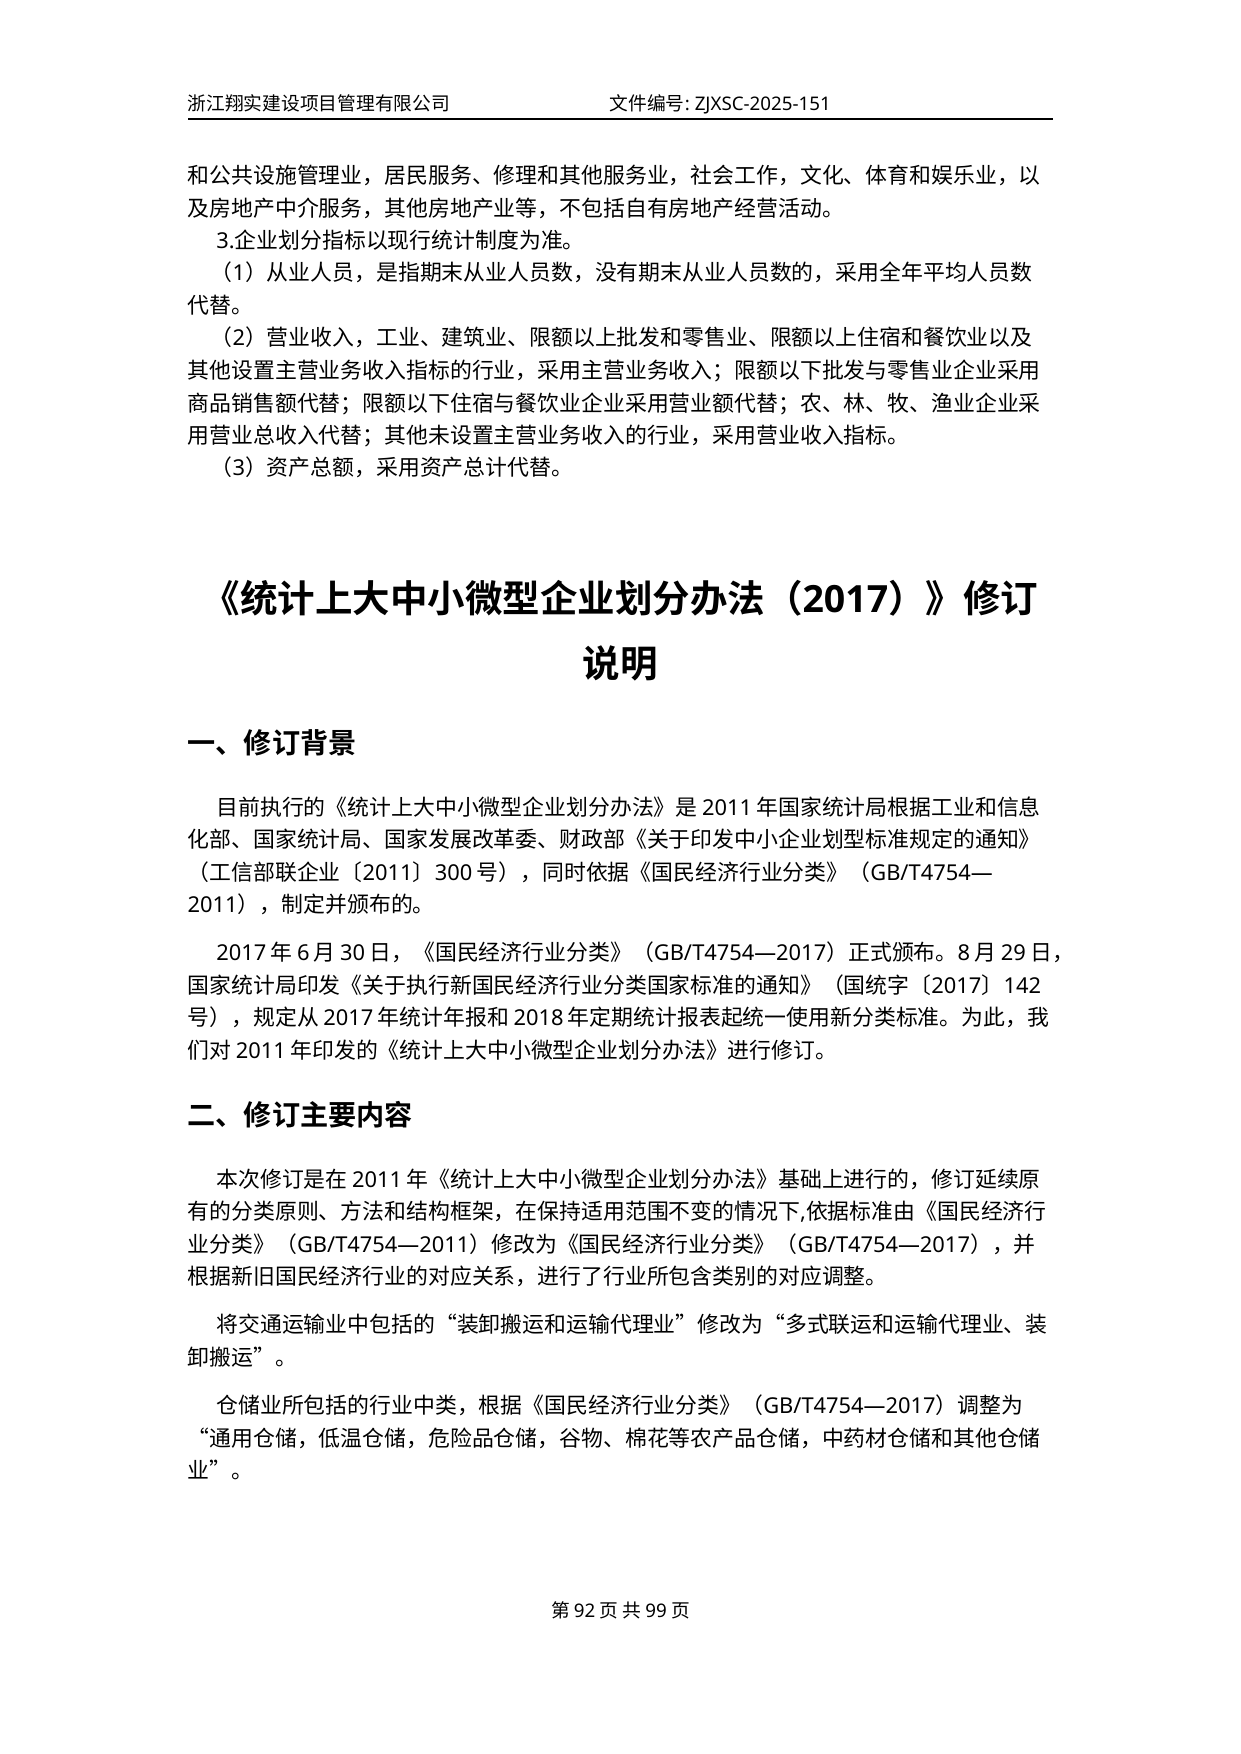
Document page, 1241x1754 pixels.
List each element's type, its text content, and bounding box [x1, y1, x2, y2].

text 一、修订背景 [187, 709, 1053, 774]
text 仓储业所包括的行业中类，根据《国民经济行业分类》（GB/T4754—2017）调整为“通用仓储，低温仓储，危险品仓储，谷物、棉花等农产品仓储，中药材仓储和其他仓储业”。 [187, 1388, 1053, 1485]
text 二、修订主要内容 [187, 1081, 1053, 1146]
text （1）从业人员，是指期末从业人员数，没有期末从业人员数的，采用全年平均人员数代替。 [187, 255, 1053, 320]
text 3.企业划分指标以现行统计制度为准。 [187, 223, 1053, 255]
text 本次修订是在2011年《统计上大中小微型企业划分办法》基础上进行的，修订延续原有的分类原则、方法和结构框架，在保持适用范围不变的情况下,依据标准由《国民经济行业分类》（GB/T4754—2011）修改为《国民经济行业分类》（GB/T4754—2017），并根据新旧国民经济行业的对应关系，进行了行业所包含类别的对应调整。 [187, 1161, 1053, 1291]
text （2）营业收入，工业、建筑业、限额以上批发和零售业、限额以上住宿和餐饮业以及其他设置主营业务收入指标的行业，采用主营业务收入；限额以下批发与零售业企业采用商品销售额代替；限额以下住宿与餐饮业企业采用营业额代替；农、林、牧、渔业企业采用营业总收入代替；其他未设置主营业务收入的行业，采用营业收入指标。 [187, 320, 1053, 450]
text 将交通运输业中包括的“装卸搬运和运输代理业”修改为“多式联运和运输代理业、装卸搬运”。 [187, 1307, 1053, 1372]
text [187, 158, 1053, 223]
text （3）资产总额，采用资产总计代替。 [187, 450, 1053, 483]
text 2017年6月30日，《国民经济行业分类》（GB/T4754—2017）正式颁布。8月29日，国家统计局印发《关于执行新国民经济行业分类国家标准的通知》（国统字〔2017〕142号），规定从2017年统计年报和2018年定期统计报表起统一使用新分类标准。为此，我们对2011年印发的《统计上大中小微型企业划分办法》进行修订。 [187, 935, 1053, 1065]
text 目前执行的《统计上大中小微型企业划分办法》是2011年国家统计局根据工业和信息化部、国家统计局、国家发展改革委、财政部《关于印发中小企业划型标准规定的通知》（工信部联企业〔2011〕300号），同时依据《国民经济行业分类》（GB/T4754—2011），制定并颁布的。 [187, 789, 1053, 919]
text 《统计上大中小微型企业划分办法（2017）》修订说明 [187, 563, 1053, 693]
